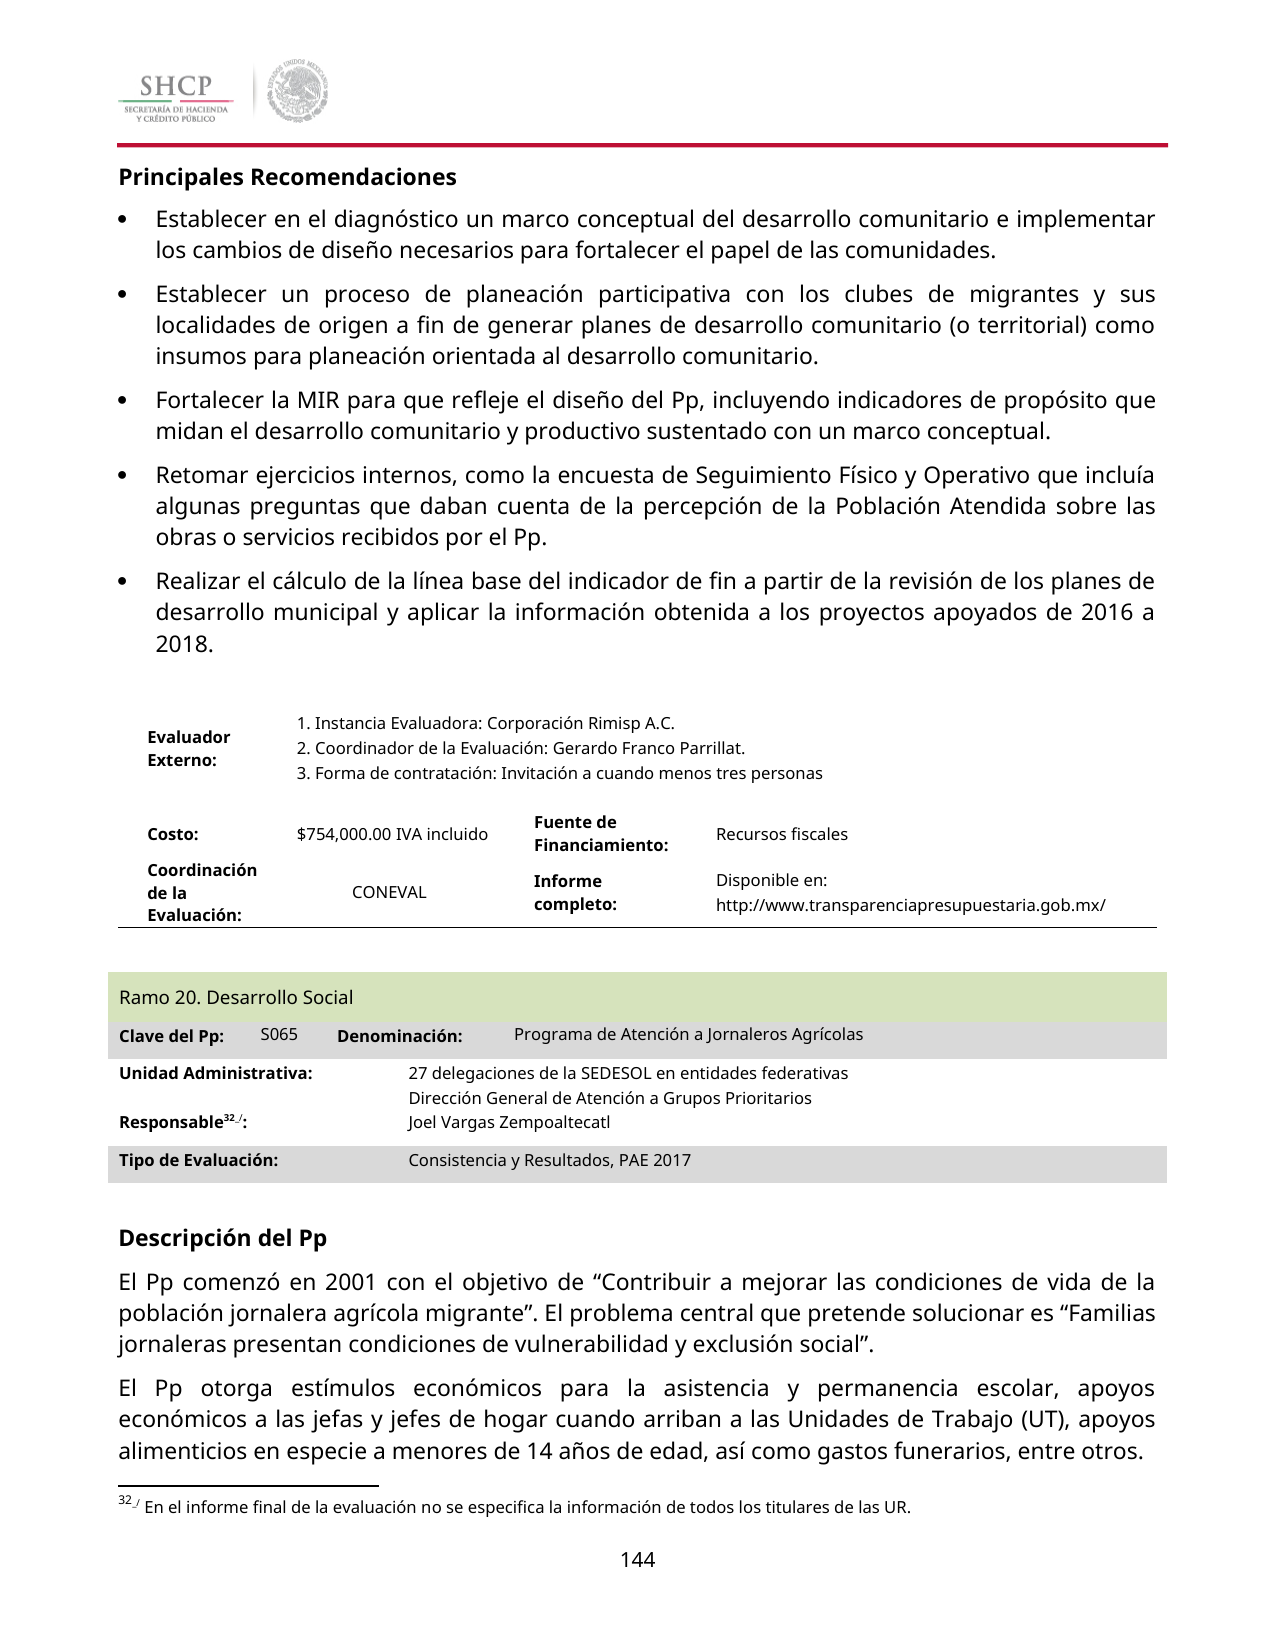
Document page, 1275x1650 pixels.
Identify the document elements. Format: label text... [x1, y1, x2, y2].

list Establecer un proceso de planeación participativa con los clubes de migrantes y sus localidades de origen a fin de generar planes de desarrollo comunitario (o territorial) como insumos para planeación orientada al desarrollo comunitario. [118, 278, 1157, 371]
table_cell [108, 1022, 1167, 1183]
list Establecer en el diagnóstico un marco conceptual del desarrollo comunitario e implementar los cambios de diseño necesarios para fortalecer el papel de las comunidades. [118, 203, 1157, 265]
text Principales Recomendaciones [118, 164, 1157, 190]
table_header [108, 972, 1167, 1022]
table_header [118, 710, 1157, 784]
picture [118, 59, 328, 124]
list Realizar el cálculo de la línea base del indicador de fin a partir de la revisión de los planes de desarrollo municipal y aplicar la información obtenida a los proyectos apoyados de 2016 a 2018. [118, 565, 1157, 659]
text El Pp otorga estímulos económicos para la asistencia y permanencia escolar, apoyos económicos a las jefas y jefes de hogar cuando arriban a las Unidades de Trabajo (UT), apoyos alimenticios en especie a menores de 14 años de edad, así como gastos funerarios, entre otros. [118, 1372, 1157, 1466]
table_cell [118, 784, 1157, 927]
text Descripción del Pp [118, 1222, 1157, 1253]
list Retomar ejercicios internos, como la encuesta de Seguimiento Físico y Operativo que incluía algunas preguntas que daban cuenta de la percepción de la Población Atendida sobre las obras o servicios recibidos por el Pp. [118, 459, 1157, 553]
text El Pp comenzó en 2001 con el objetivo de “Contribuir a mejorar las condiciones de vida de la población jornalera agrícola migrante”. El problema central que pretende solucionar es “Familias jornaleras presentan condiciones de vulnerabilidad y exclusión social”. [118, 1266, 1157, 1359]
list Fortalecer la MIR para que refleje el diseño del Pp, incluyendo indicadores de propósito que midan el desarrollo comunitario y productivo sustentado con un marco conceptual. [118, 384, 1157, 446]
